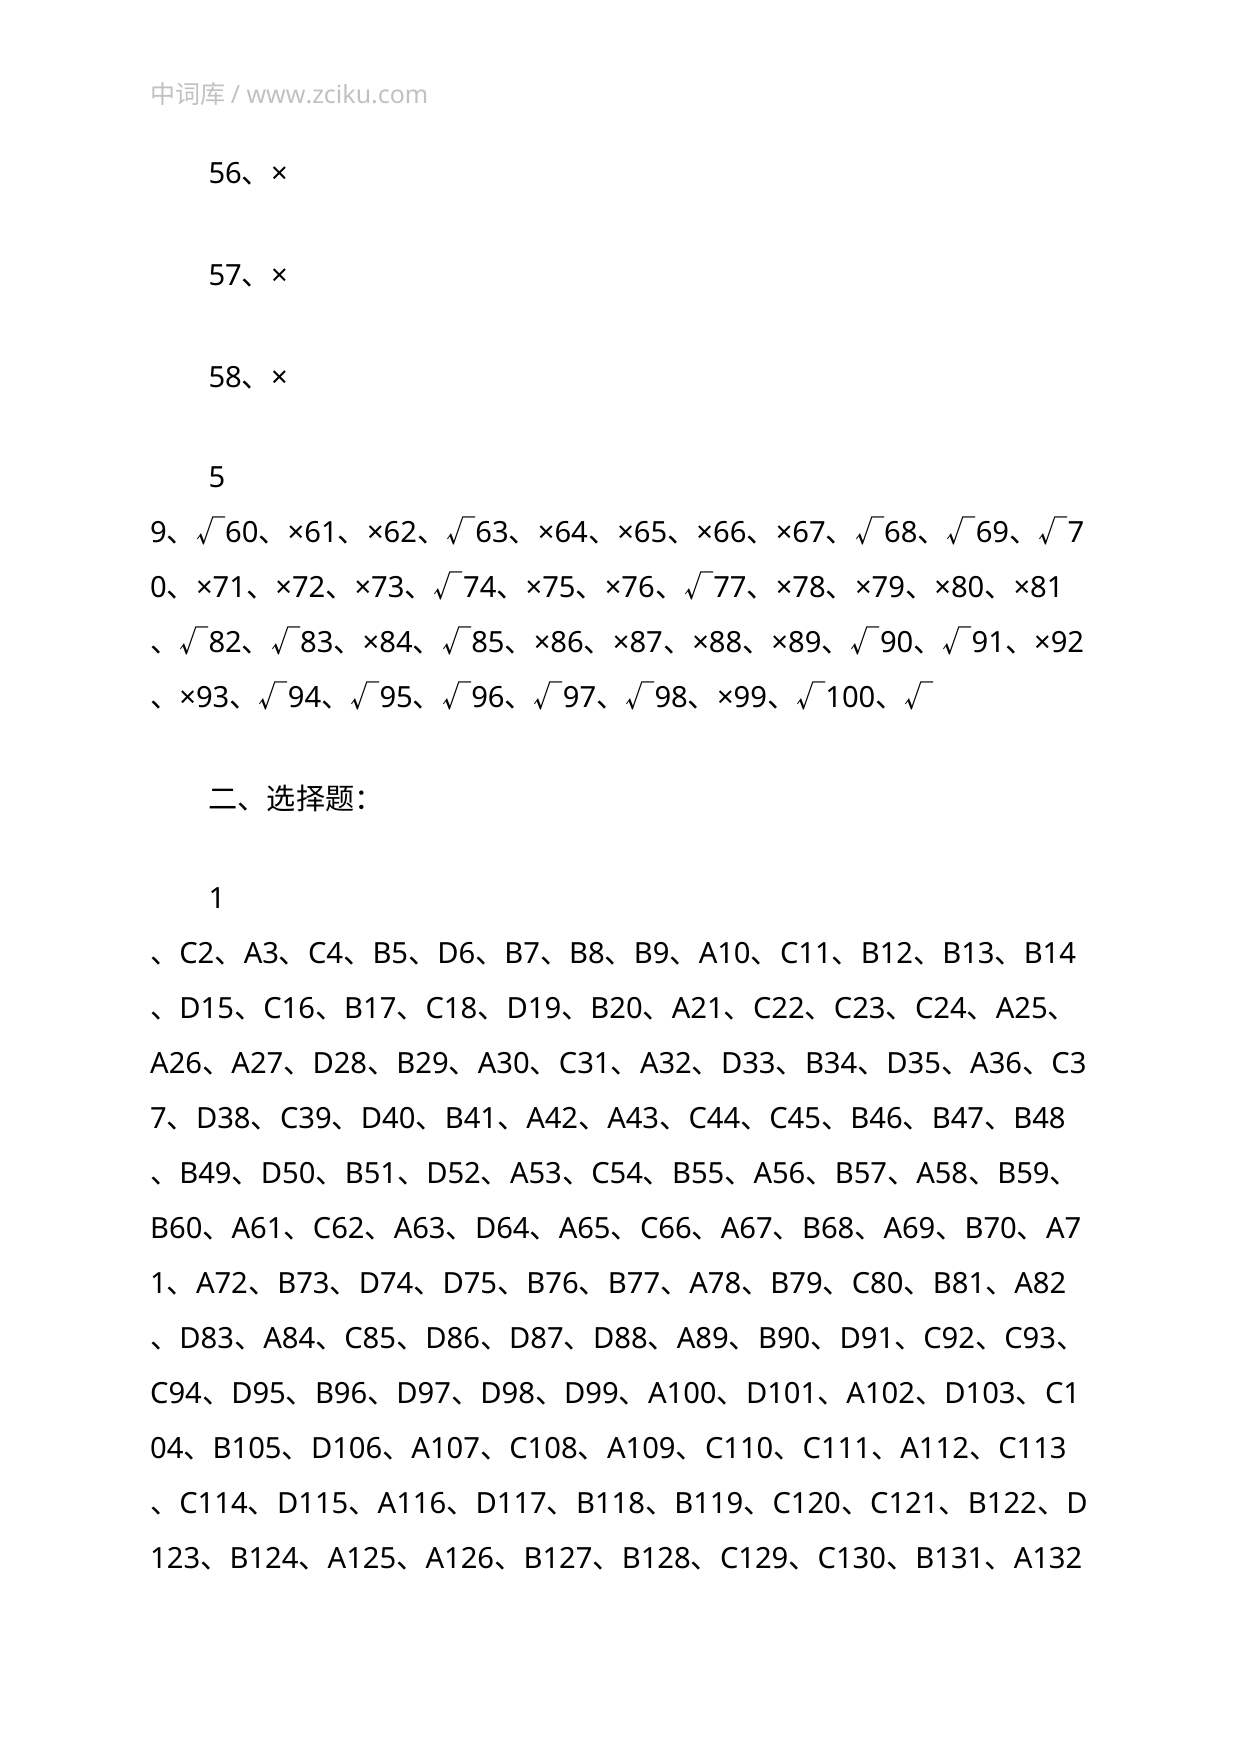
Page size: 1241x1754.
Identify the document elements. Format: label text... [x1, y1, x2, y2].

text 59、√60、×61、×62、√63、×64、×65、×66、×67、√68、√69、√70、×71、×72、×73、√74、×75、×76、√77、×78、×79、×80、×81、√82、√83、×84、√85、×86、×87、×88、×89、√90、√91、×92、×93、√94、√95、√96、√97、√98、×99、√100、√ [150, 456, 1090, 716]
text 57、× [150, 252, 1090, 294]
text 58、× [150, 354, 1090, 396]
text 二、选择题： [150, 775, 1090, 817]
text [150, 877, 1090, 1577]
text 56、× [150, 150, 1090, 192]
